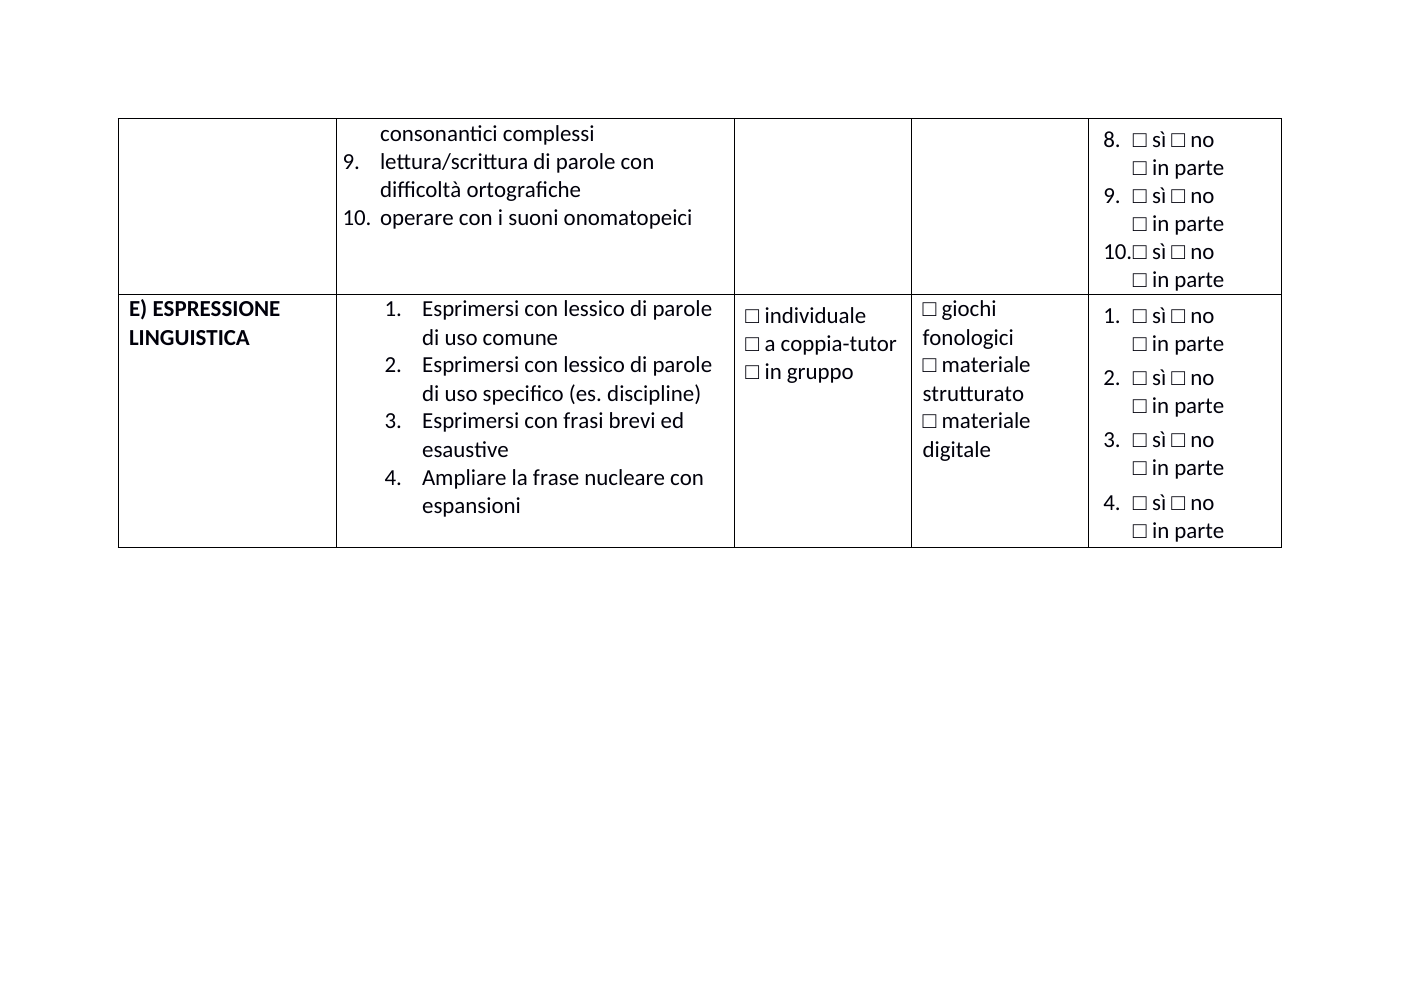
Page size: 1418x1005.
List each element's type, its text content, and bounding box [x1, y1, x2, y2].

table_cell Esprimersi con lessico di parole di uso comune Esprimersi con lessico di parole di uso specifico (es. discipline) Esprimersi con frasi brevi ed esaustive Ampliare la frase nucleare con espansioni [337, 295, 734, 547]
table_cell □ sì □ no □ in parte □ sì □ no □ in parte □ sì □ no □ in parte □ sì □ no □ in parte [1089, 295, 1281, 547]
table_cell □ giochi fonologici □ materiale strutturato □ materiale digitale [912, 295, 1088, 547]
table_cell □ individuale □ a coppia-tutor □ in gruppo [735, 295, 911, 547]
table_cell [912, 119, 1088, 293]
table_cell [337, 119, 734, 293]
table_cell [1089, 119, 1281, 293]
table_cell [735, 119, 911, 293]
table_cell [119, 119, 336, 293]
table_cell E) ESPRESSIONE LINGUISTICA [119, 295, 336, 547]
